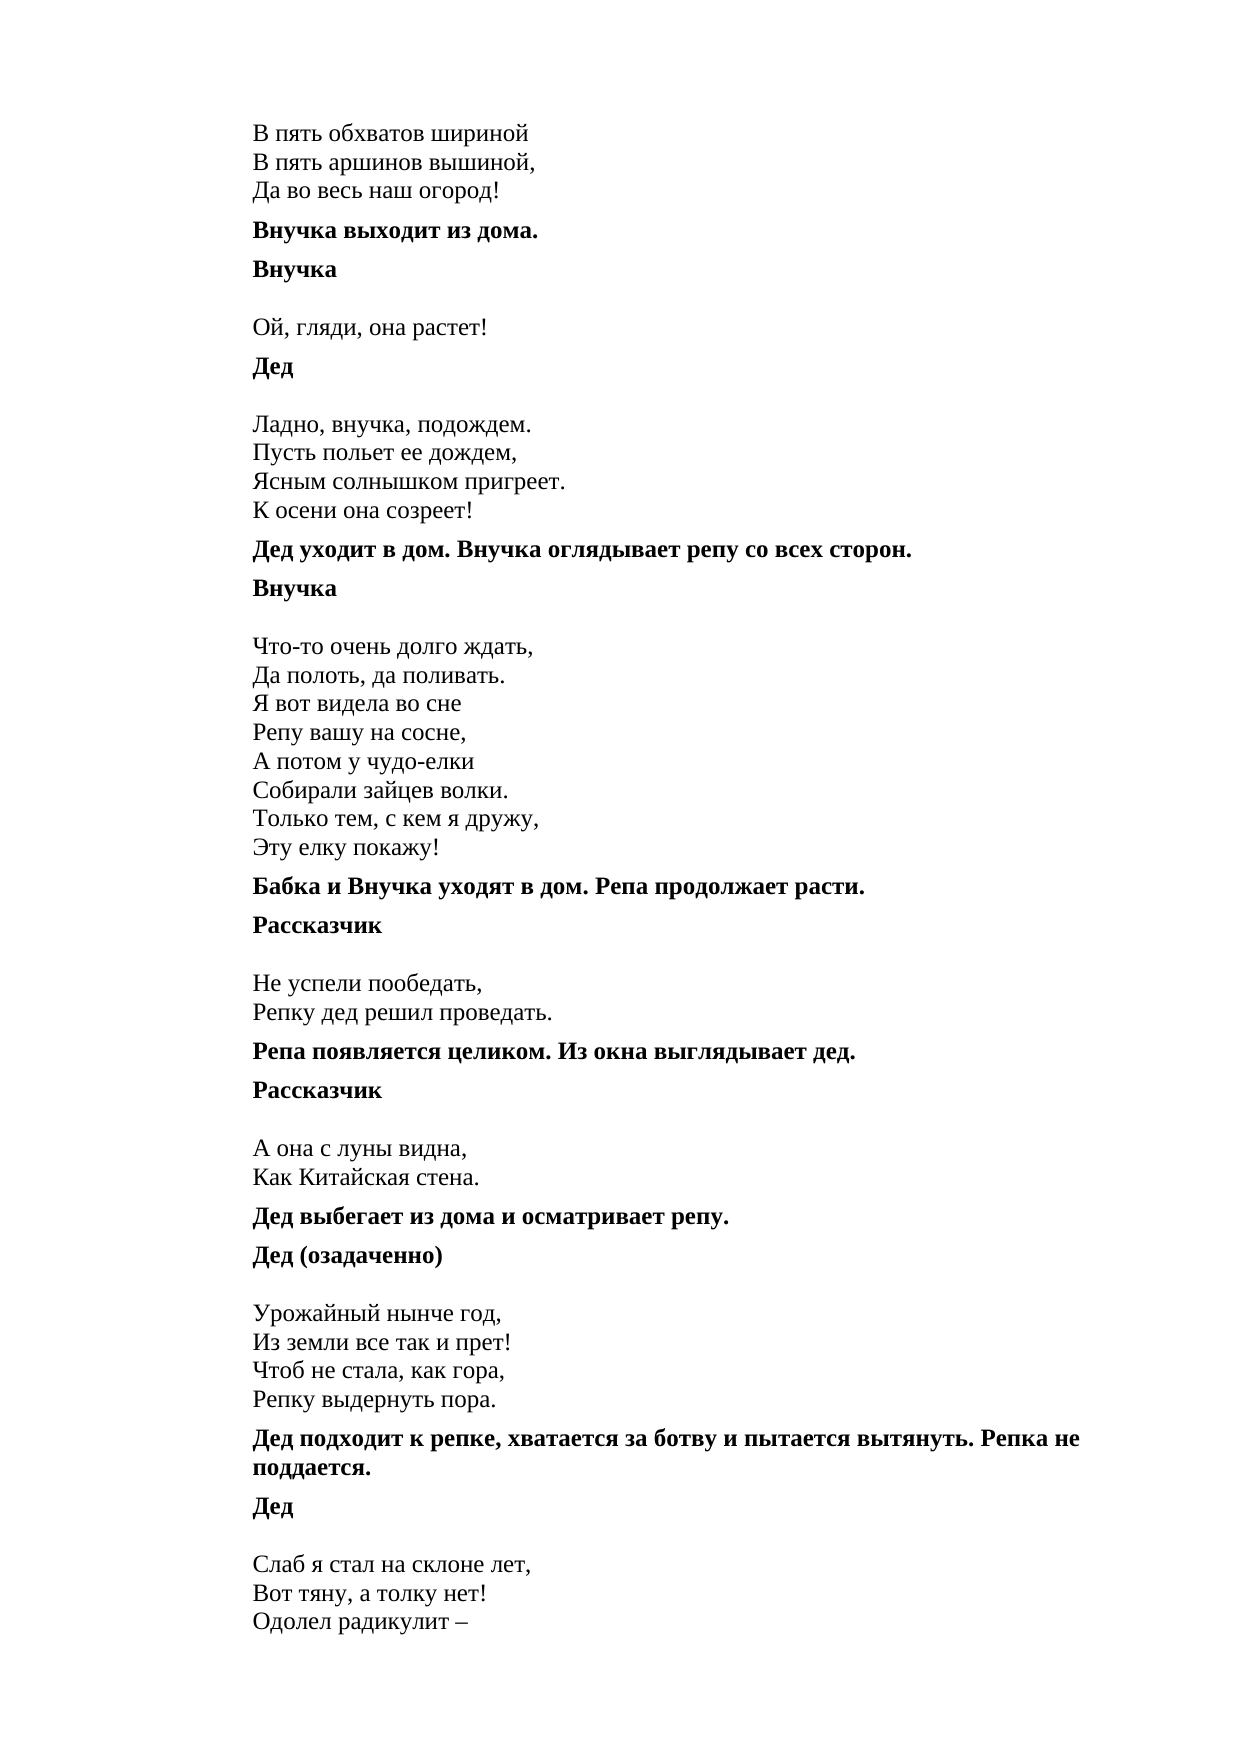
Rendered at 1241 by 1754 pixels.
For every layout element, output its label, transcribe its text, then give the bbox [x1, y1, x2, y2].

text А она с луны видна, Как Китайская стена. [252, 1133, 1152, 1191]
text Бабка и Внучка уходят в дом. Репа продолжает расти. [252, 871, 1152, 900]
text Рассказчик [252, 1075, 1152, 1104]
text Дед [252, 351, 1152, 379]
text Дед (озадаченно) [252, 1240, 1152, 1269]
text Внучка [252, 254, 1152, 282]
text Что-то очень долго ждать, Да полоть, да поливать. Я вот видела во сне Репу вашу на сосне, А потом у чудо-елки Собирали зайцев волки. Только тем, с кем я дружу, Эту елку покажу! [252, 631, 1152, 861]
text Репа появляется целиком. Из окна выглядывает дед. [252, 1036, 1152, 1065]
text Дед [252, 1491, 1152, 1520]
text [252, 1549, 1152, 1635]
text Рассказчик [252, 910, 1152, 939]
text Ой, гляди, она растет! [252, 312, 1152, 340]
text Не успели пообедать, Репку дед решил проведать. [252, 968, 1152, 1026]
text Ладно, внучка, подождем. Пусть польет ее дождем, Ясным солнышком пригреет. К осени она созреет! [252, 409, 1152, 524]
text Урожайный нынче год, Из земли все так и прет! Чтоб не стала, как гора, Репку выдернуть пора. [252, 1298, 1152, 1413]
text Внучка выходит из дома. [252, 215, 1152, 243]
text Дед выбегает из дома и осматривает репу. [252, 1201, 1152, 1229]
text Внучка [252, 573, 1152, 602]
text Дед подходит к репке, хватается за ботву и пытается вытянуть. Репка не поддается. [252, 1423, 1152, 1481]
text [252, 118, 1152, 204]
text Дед уходит в дом. Внучка оглядывает репу со всех сторон. [252, 534, 1152, 563]
